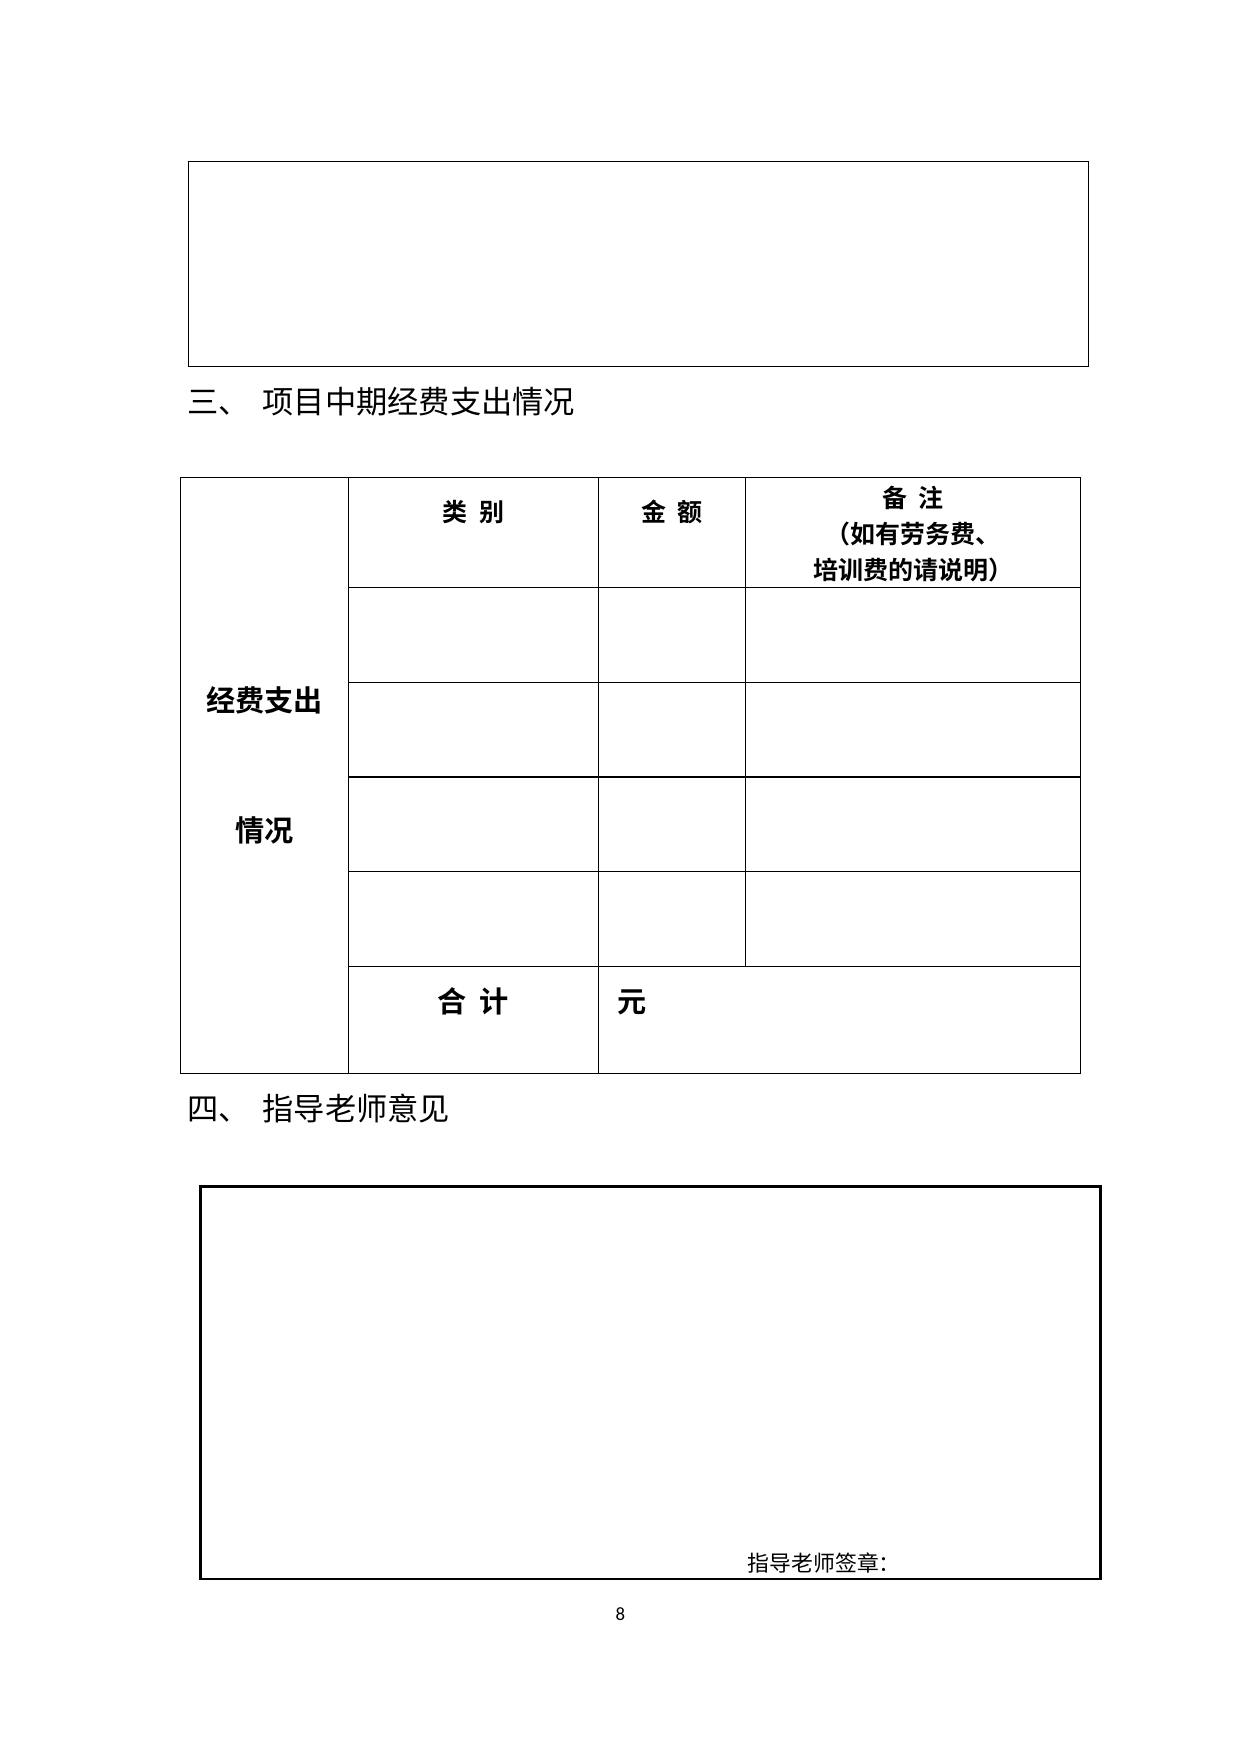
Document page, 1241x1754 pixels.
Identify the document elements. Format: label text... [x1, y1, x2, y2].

table_cell [746, 872, 1080, 966]
table_cell [746, 778, 1080, 871]
table_cell [349, 778, 598, 871]
table_header 指导老师签章： 年 月 日 [202, 1188, 1099, 1578]
table_cell [746, 683, 1080, 776]
table_cell 元 [599, 967, 1080, 1073]
table_header 备 注 （如有劳务费、 培训费的请说明） [746, 478, 1080, 587]
table_cell [746, 588, 1080, 682]
list 指导老师意见 [187, 1074, 1053, 1139]
table_header 类 别 [349, 478, 598, 587]
table_header 金 额 [599, 478, 745, 587]
table_cell [599, 683, 745, 776]
table_header 经费支出情况 [181, 478, 348, 1073]
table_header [189, 162, 1088, 366]
table_cell [349, 683, 598, 776]
list 项目中期经费支出情况 [187, 367, 1053, 432]
table_cell [599, 872, 745, 966]
table_cell [599, 778, 745, 871]
table_cell [349, 872, 598, 966]
table_cell [349, 588, 598, 682]
table_cell [599, 588, 745, 682]
table_cell 合 计 [349, 967, 598, 1073]
